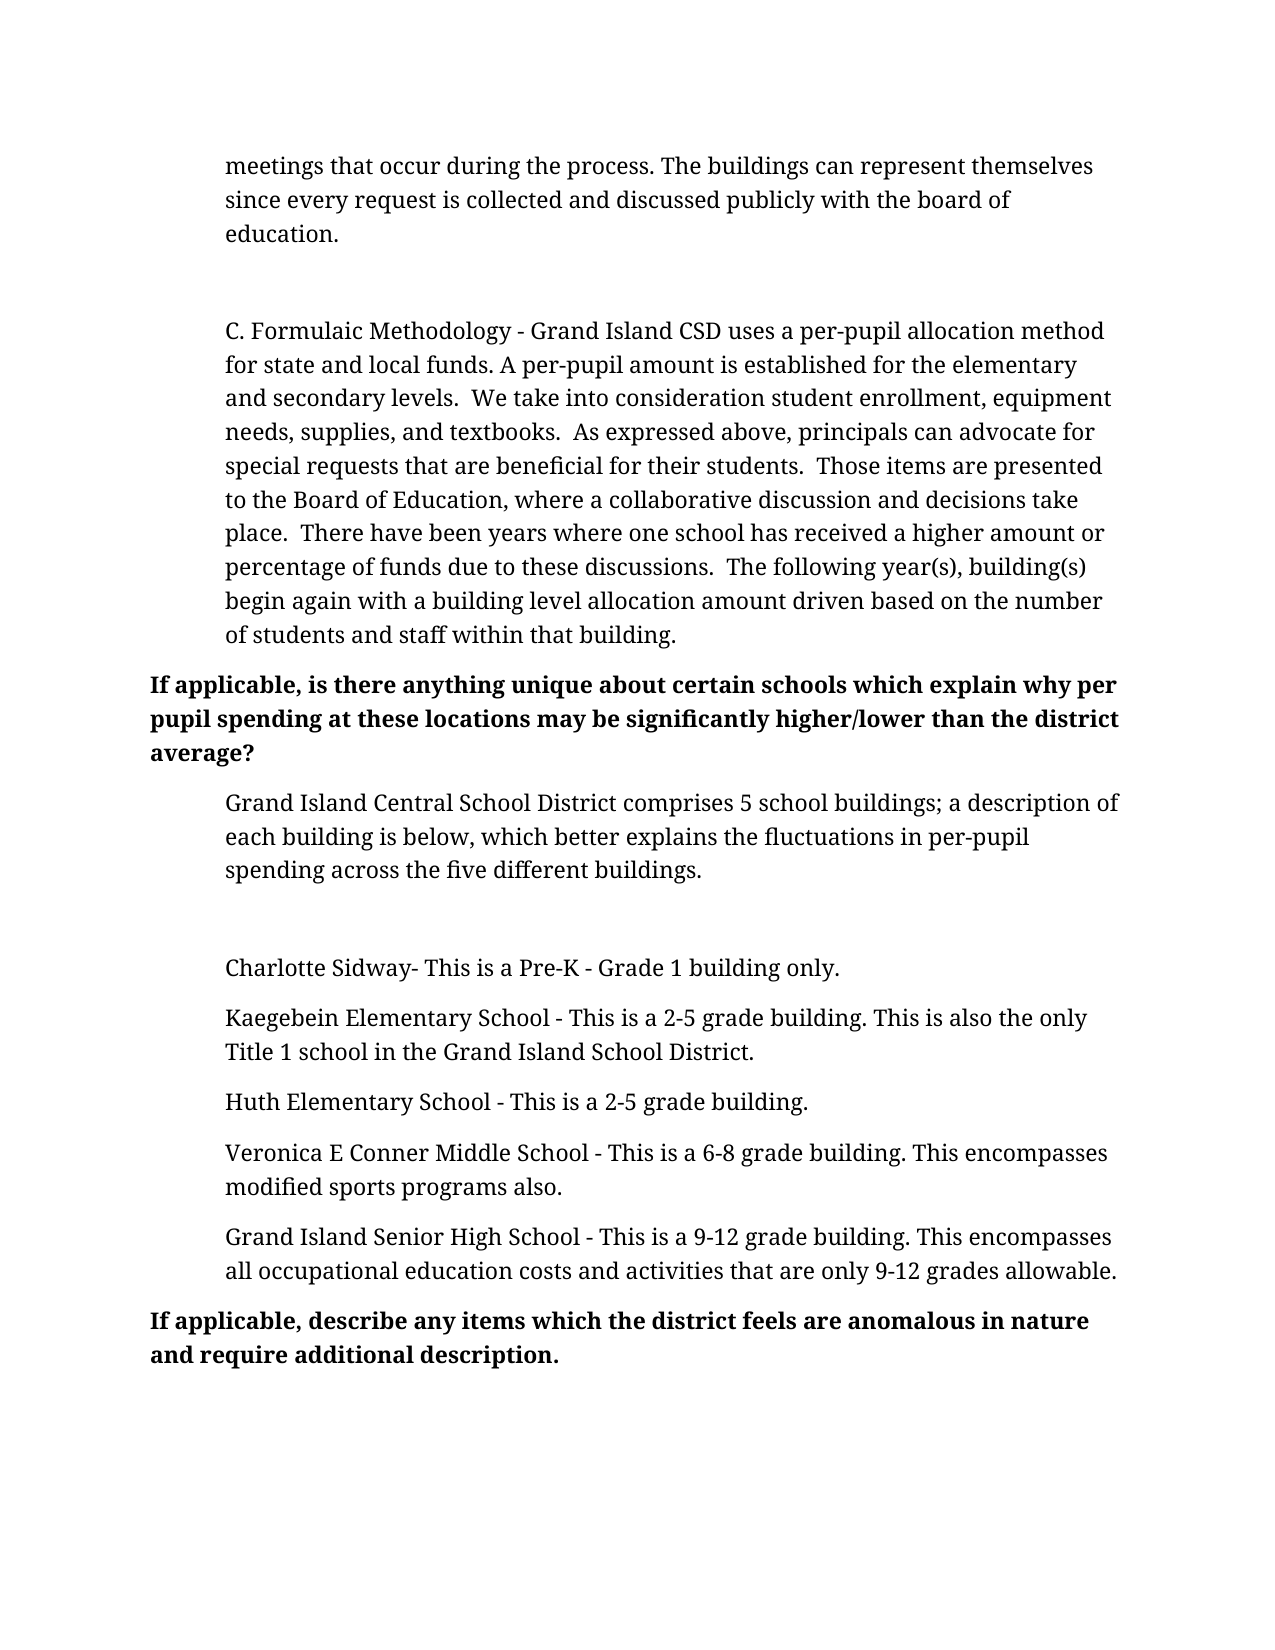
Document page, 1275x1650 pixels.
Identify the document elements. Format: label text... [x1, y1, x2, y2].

text Veronica E Conner Middle School - This is a 6-8 grade building. This encompasses modified sports programs also. [225, 1137, 1125, 1202]
text Grand Island Central School District comprises 5 school buildings; a description of each building is below, which better explains the fluctuations in per-pupil spending across the five different buildings. [225, 787, 1125, 886]
text Huth Elementary School - This is a 2-5 grade building. [225, 1086, 1125, 1117]
text Kaegebein Elementary School - This is a 2-5 grade building. This is also the only Title 1 school in the Grand Island School District. [225, 1002, 1125, 1067]
text Charlotte Sidway- This is a Pre-K - Grade 1 building only. [225, 952, 1125, 983]
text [225, 150, 1125, 249]
text Grand Island Senior High School - This is a 9-12 grade building. This encompasses all occupational education costs and activities that are only 9-12 grades allowable. [225, 1221, 1125, 1286]
list If applicable, describe any items which the district feels are anomalous in nature and require additional description. [150, 1305, 1125, 1370]
list If applicable, is there anything unique about certain schools which explain why per pupil spending at these locations may be significantly higher/lower than the district average? [150, 669, 1125, 768]
text C. Formulaic Methodology - Grand Island CSD uses a per-pupil allocation method for state and local funds. A per-pupil amount is established for the elementary and secondary levels. We take into consideration student enrollment, equipment needs, supplies, and textbooks. As expressed above, principals can advocate for special requests that are beneficial for their students. Those items are presented to the Board of Education, where a collaborative discussion and decisions take place. There have been years where one school has received a higher amount or percentage of funds due to these discussions. The following year(s), building(s) begin again with a building level allocation amount driven based on the number of students and staff within that building. [225, 315, 1125, 650]
